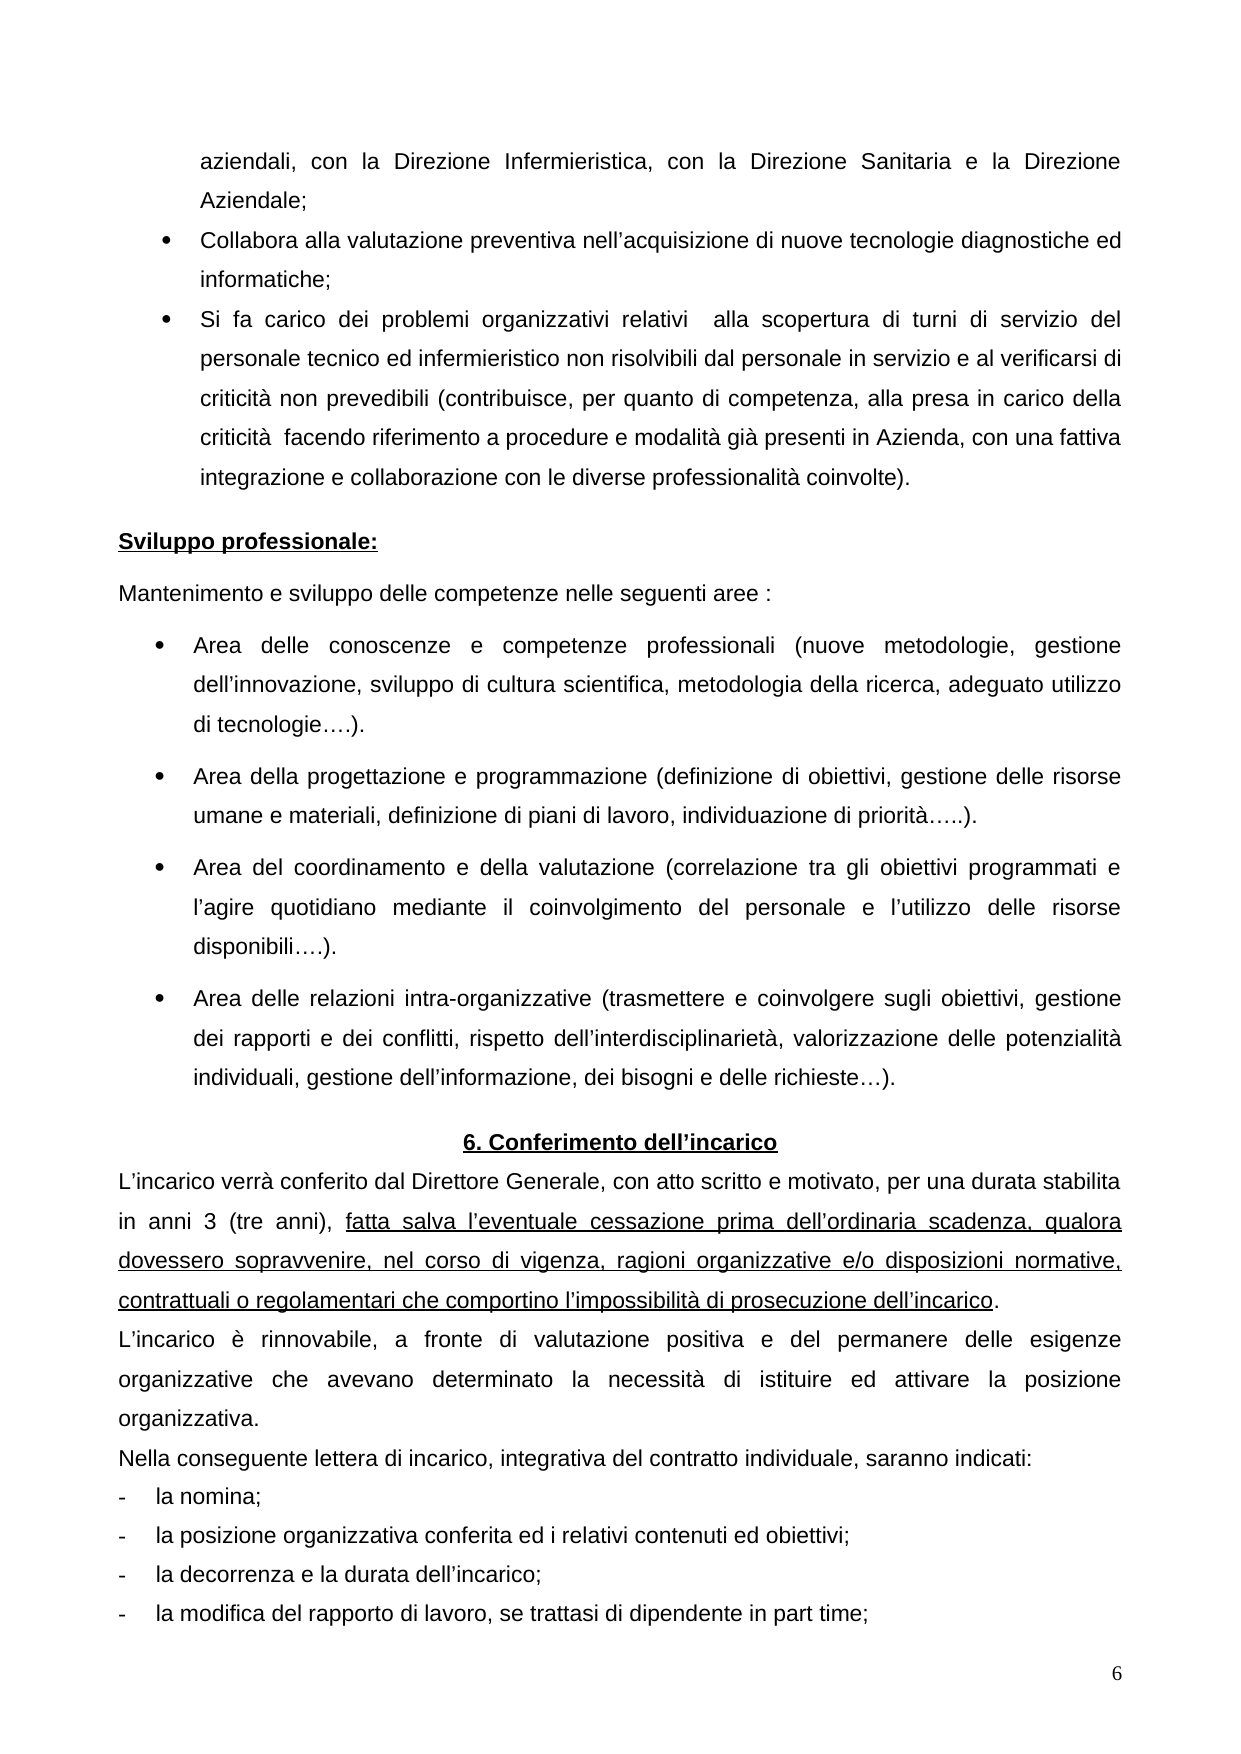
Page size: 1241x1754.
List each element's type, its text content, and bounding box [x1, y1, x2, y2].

text L’incarico verrà conferito dal Direttore Generale, con atto scritto e motivato, per una durata stabilita in anni 3 (tre anni), fatta salva l’eventuale cessazione prima dell’ordinaria scadenza, qualora dovessero sopravvenire, nel corso di vigenza, ragioni organizzative e/o disposizioni normative, contrattuali o regolamentari che comportino l’impossibilità di prosecuzione dell’incarico. [118, 1271, 1122, 1313]
list la modifica del rapporto di lavoro, se trattasi di dipendente in part time; [118, 1600, 1122, 1627]
list Area del coordinamento e della valutazione (correlazione tra gli obiettivi programmati e l’agire quotidiano mediante il coinvolgimento del personale e l’utilizzo delle risorse disponibili….). [156, 854, 1122, 959]
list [162, 148, 1122, 213]
text Mantenimento e sviluppo delle competenze nelle seguenti aree : [118, 580, 1122, 606]
list Area delle conoscenze e competenze professionali (nuove metodologie, gestione dell’innovazione, sviluppo di cultura scientifica, metodologia della ricerca, adeguato utilizzo di tecnologie….). [156, 632, 1122, 737]
list la decorrenza e la durata dell’incarico; [118, 1561, 1122, 1588]
list la nomina; [118, 1483, 1122, 1510]
text Nella conseguente lettera di incarico, integrativa del contratto individuale, saranno indicati: [118, 1444, 1122, 1471]
list Area delle relazioni intra-organizzative (trasmettere e coinvolgere sugli obiettivi, gestione dei rapporti e dei conflitti, rispetto dell’interdisciplinarietà, valorizzazione delle potenzialità individuali, gestione dell’informazione, dei bisogni e delle richieste…). [156, 985, 1122, 1091]
list Area della progettazione e programmazione (definizione di obiettivi, gestione delle risorse umane e materiali, definizione di piani di lavoro, individuazione di priorità…..). [156, 763, 1122, 829]
text Sviluppo professionale: [118, 528, 1122, 554]
list la posizione organizzativa conferita ed i relativi contenuti ed obiettivi; [118, 1522, 1122, 1549]
text 6. Conferimento dell’incarico [118, 1129, 1122, 1155]
list Si fa carico dei problemi organizzativi relativi alla scopertura di turni di servizio del personale tecnico ed infermieristico non risolvibili dal personale in servizio e al verificarsi di criticità non prevedibili (contribuisce, per quanto di competenza, alla presa in carico della criticità facendo riferimento a procedure e modalità già presenti in Azienda, con una fattiva integrazione e collaborazione con le diverse professionalità coinvolte). [162, 306, 1122, 490]
text L’incarico verrà conferito dal Direttore Generale, con atto scritto e motivato, per una durata stabilita in anni 3 (tre anni), fatta salva l’eventuale cessazione prima dell’ordinaria scadenza, qualora dovessero sopravvenire, nel corso di vigenza, ragioni organizzative e/o disposizioni normative, contrattuali o regolamentari che comportino l’impossibilità di prosecuzione dell’incarico. [118, 1168, 1122, 1270]
list Collabora alla valutazione preventiva nell’acquisizione di nuove tecnologie diagnostiche ed informatiche; [162, 227, 1122, 292]
text L’incarico è rinnovabile, a fronte di valutazione positiva e del permanere delle esigenze organizzative che avevano determinato la necessità di istituire ed attivare la posizione organizzativa. [118, 1326, 1122, 1431]
